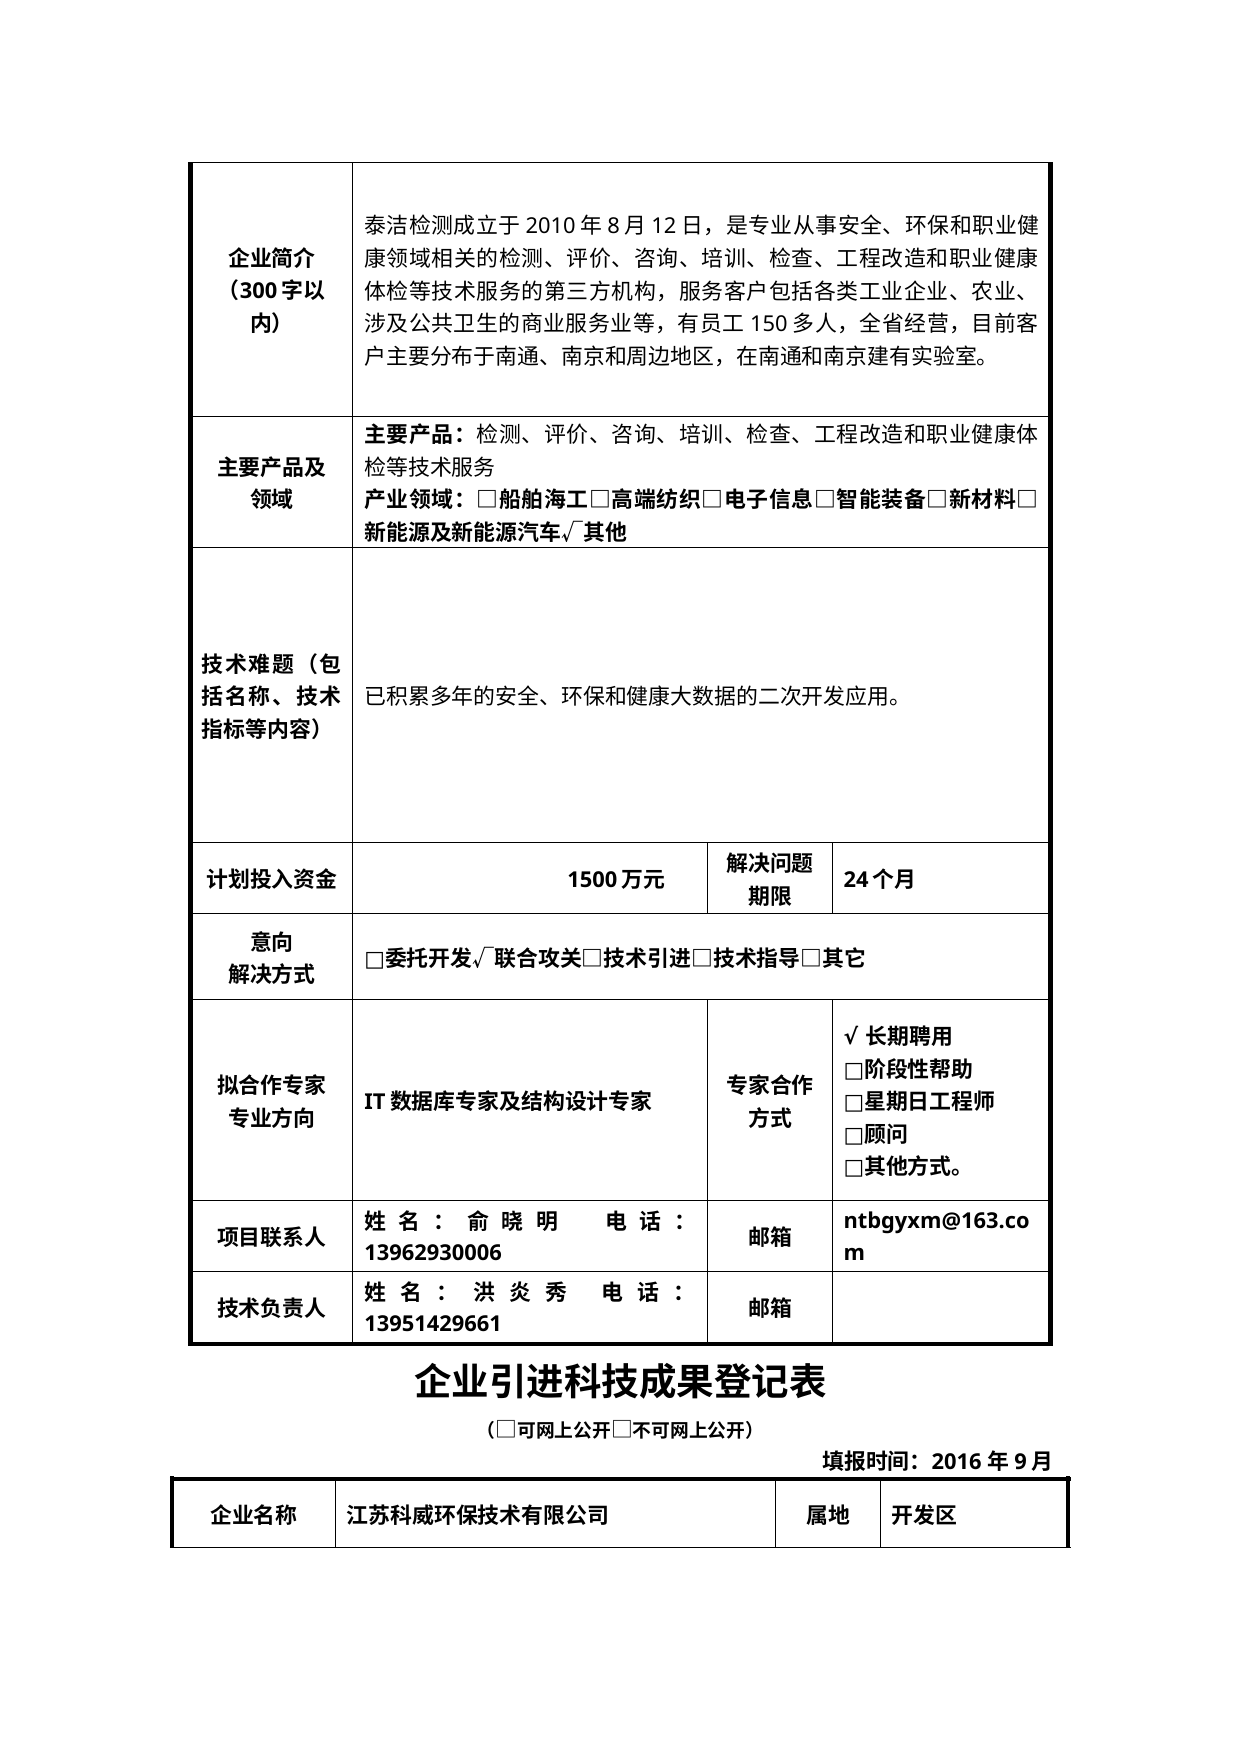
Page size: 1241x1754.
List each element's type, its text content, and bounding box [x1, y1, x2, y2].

table_cell 姓名：洪炎秀 电话：13951429661 [353, 1272, 707, 1342]
table_cell 企业简介 （300字以内） [193, 163, 352, 416]
text 企业引进科技成果登记表 [187, 1346, 1053, 1411]
table_cell 泰洁检测成立于2010年8月12日，是专业从事安全、环保和职业健康领域相关的检测、评价、咨询、培训、检查、工程改造和职业健康体检等技术服务的第三方机构，服务客户包括各类工业企业、农业、涉及公共卫生的商业服务业等，有员工150多人，全省经营，目前客户主要分布于南通、南京和周边地区，在南通和南京建有实验室。 [353, 163, 1048, 416]
table_cell 计划投入资金 [193, 843, 352, 913]
table_cell 邮箱 [708, 1201, 832, 1271]
table_cell 主要产品及 领域 [193, 417, 352, 547]
table_cell 意向 解决方式 [193, 914, 352, 999]
table_cell 已积累多年的安全、环保和健康大数据的二次开发应用。 [353, 548, 1048, 842]
text 填报时间：2016 年 9月 [187, 1444, 1053, 1476]
table_cell [833, 1272, 1048, 1342]
table_cell 姓名：俞晓明 电话：13962930006 [353, 1201, 707, 1271]
table_header 江苏科威环保技术有限公司 [336, 1481, 775, 1547]
table_cell 主要产品：检测、评价、咨询、培训、检查、工程改造和职业健康体检等技术服务 产业领域：□船舶海工□高端纺织□电子信息□智能装备□新材料□新能源及新能源汽车√其他 [353, 417, 1048, 547]
table_cell 技术负责人 [193, 1272, 352, 1342]
table_cell 1500万元 [353, 843, 707, 913]
table_cell √长期聘用 □阶段性帮助 □星期日工程师 □顾问 □其他方式。 [833, 1000, 1048, 1200]
table_cell 解决问题期限 [708, 843, 832, 913]
table_cell 拟合作专家 专业方向 [193, 1000, 352, 1200]
table_cell 24个月 [833, 843, 1048, 913]
table_header 属地 [776, 1481, 880, 1547]
table_cell ntbgyxm@163.com [833, 1201, 1048, 1271]
table_cell 专家合作 方式 [708, 1000, 832, 1200]
table_cell 项目联系人 [193, 1201, 352, 1271]
table_header 开发区 [881, 1481, 1066, 1547]
table_cell 邮箱 [708, 1272, 832, 1342]
table_header 企业名称 [174, 1481, 335, 1547]
table_cell 技术难题（包括名称、技术指标等内容） [193, 548, 352, 842]
table_cell IT数据库专家及结构设计专家 [353, 1000, 707, 1200]
table_cell □委托开发√联合攻关□技术引进□技术指导□其它 [353, 914, 1048, 999]
text （□可网上公开□不可网上公开） [187, 1411, 1053, 1444]
